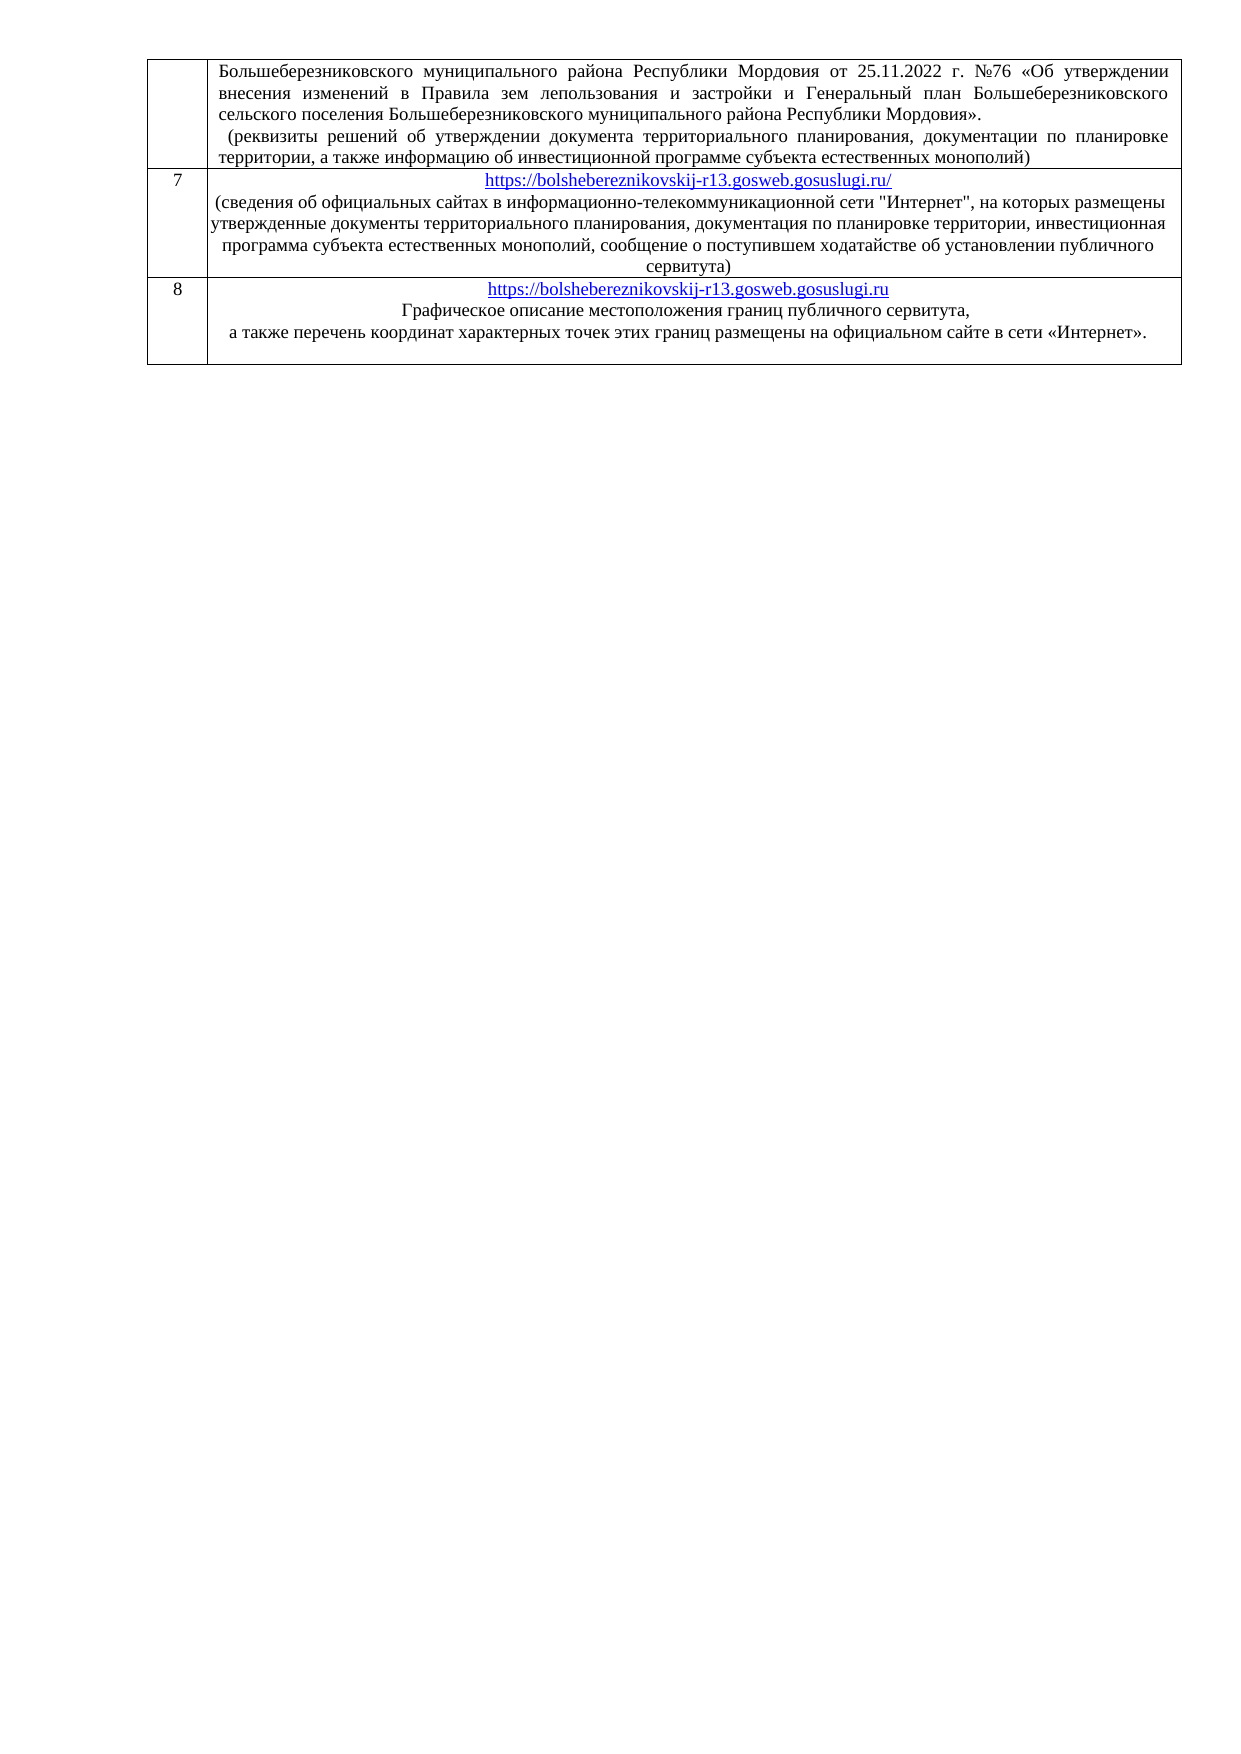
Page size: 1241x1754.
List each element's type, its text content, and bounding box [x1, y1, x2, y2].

table_cell https://bolshebereznikovskij-r13.gosweb.gosuslugi.ru Графическое описание местоположения границ публичного сервитута, а также перечень координат характерных точек этих границ размещены на официальном сайте в сети «Интернет». [208, 278, 1181, 364]
table_cell 6 [148, 60, 207, 168]
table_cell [208, 60, 1181, 168]
table_cell https://bolshebereznikovskij-r13.gosweb.gosuslugi.ru/ (сведения об официальных сайтах в информационно-телекоммуникационной сети "Интернет", на которых размещены утвержденные документы территориального планирования, документация по планировке территории, инвестиционная программа субъекта естественных монополий, сообщение о поступившем ходатайстве об установлении публичного сервитута) [208, 169, 1181, 277]
table_cell 8 [148, 278, 207, 364]
table_cell 7 [148, 169, 207, 277]
